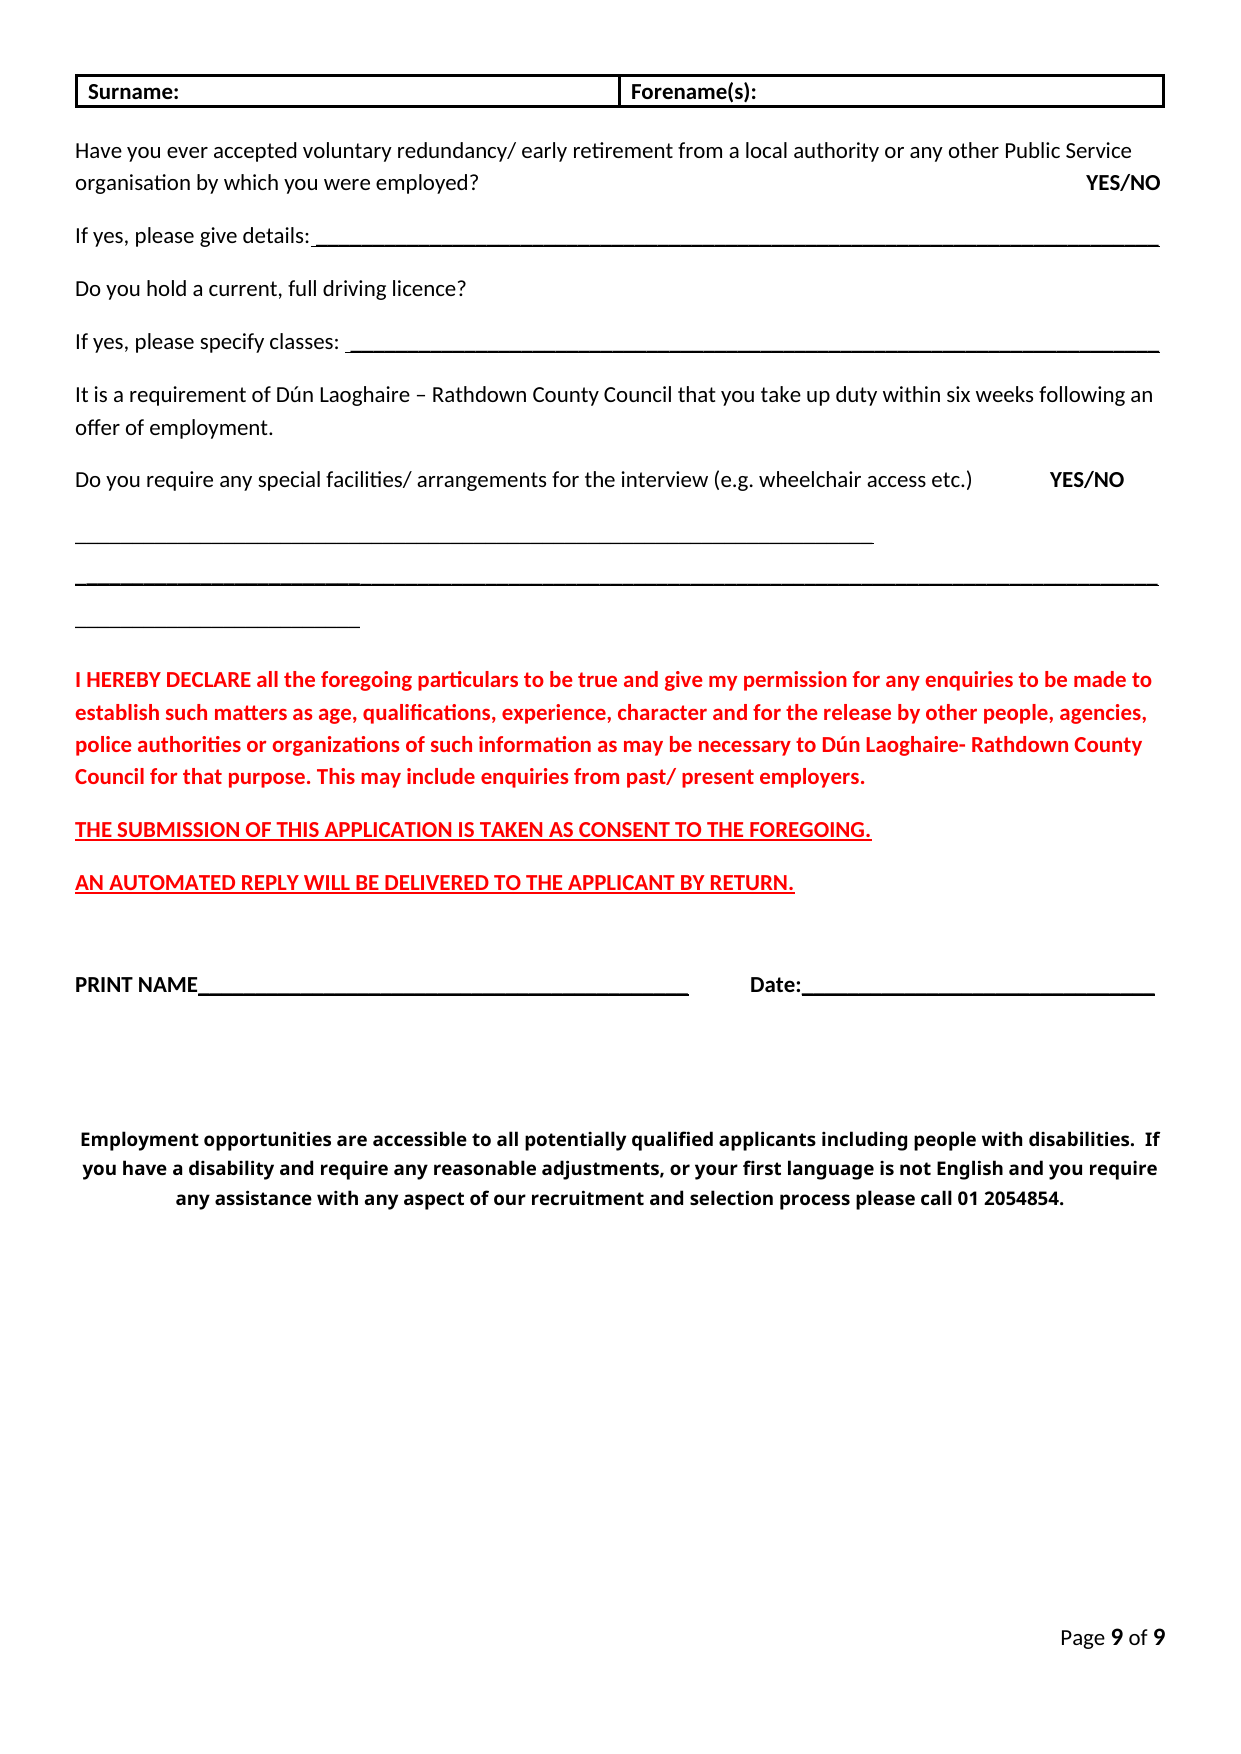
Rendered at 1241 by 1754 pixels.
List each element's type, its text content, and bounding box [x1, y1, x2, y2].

text ______________________________________________________________________________________________________________________________________________________________________________________________ [75, 519, 1165, 631]
text If yes, please give details: __________________________________________________________________________ [75, 221, 1165, 249]
text I HEREBY DECLARE all the foregoing particulars to be true and give my permission for any enquiries to be made to establish such matters as age, qualifications, experience, character and for the release by other people, agencies, police authorities or organizations of such information as may be necessary to Dún Laoghaire- Rathdown County Council for that purpose. This may include enquiries from past/ present employers. [75, 665, 1165, 790]
text PRINT NAME___________________________________________ Date:_______________________________ [75, 970, 1165, 998]
text Do you hold a current, full driving licence? [75, 274, 1165, 302]
text Do you require any special facilities/ arrangements for the interview (e.g. wheelchair access etc.) YES/NO [75, 466, 1165, 494]
text Employment opportunities are accessible to all potentially qualified applicants including people with disabilities. If you have a disability and require any reasonable adjustments, or your first language is not English and you require any assistance with any aspect of our recruitment and selection process please call 01 2054854. [75, 1126, 1165, 1211]
text If yes, please specify classes: _______________________________________________________________________ [75, 327, 1165, 355]
text Have you ever accepted voluntary redundancy/ early retirement from a local authority or any other Public Service organisation by which you were employed? YES/NO [75, 136, 1165, 196]
text AN AUTOMATED REPLY WILL BE DELIVERED TO THE APPLICANT BY RETURN. [75, 868, 1165, 896]
text It is a requirement of Dún Laoghaire – Rathdown County Council that you take up duty within six weeks following an offer of employment. [75, 380, 1165, 441]
text THE SUBMISSION OF THIS APPLICATION IS TAKEN AS CONSENT TO THE FOREGOING. [75, 815, 1165, 843]
